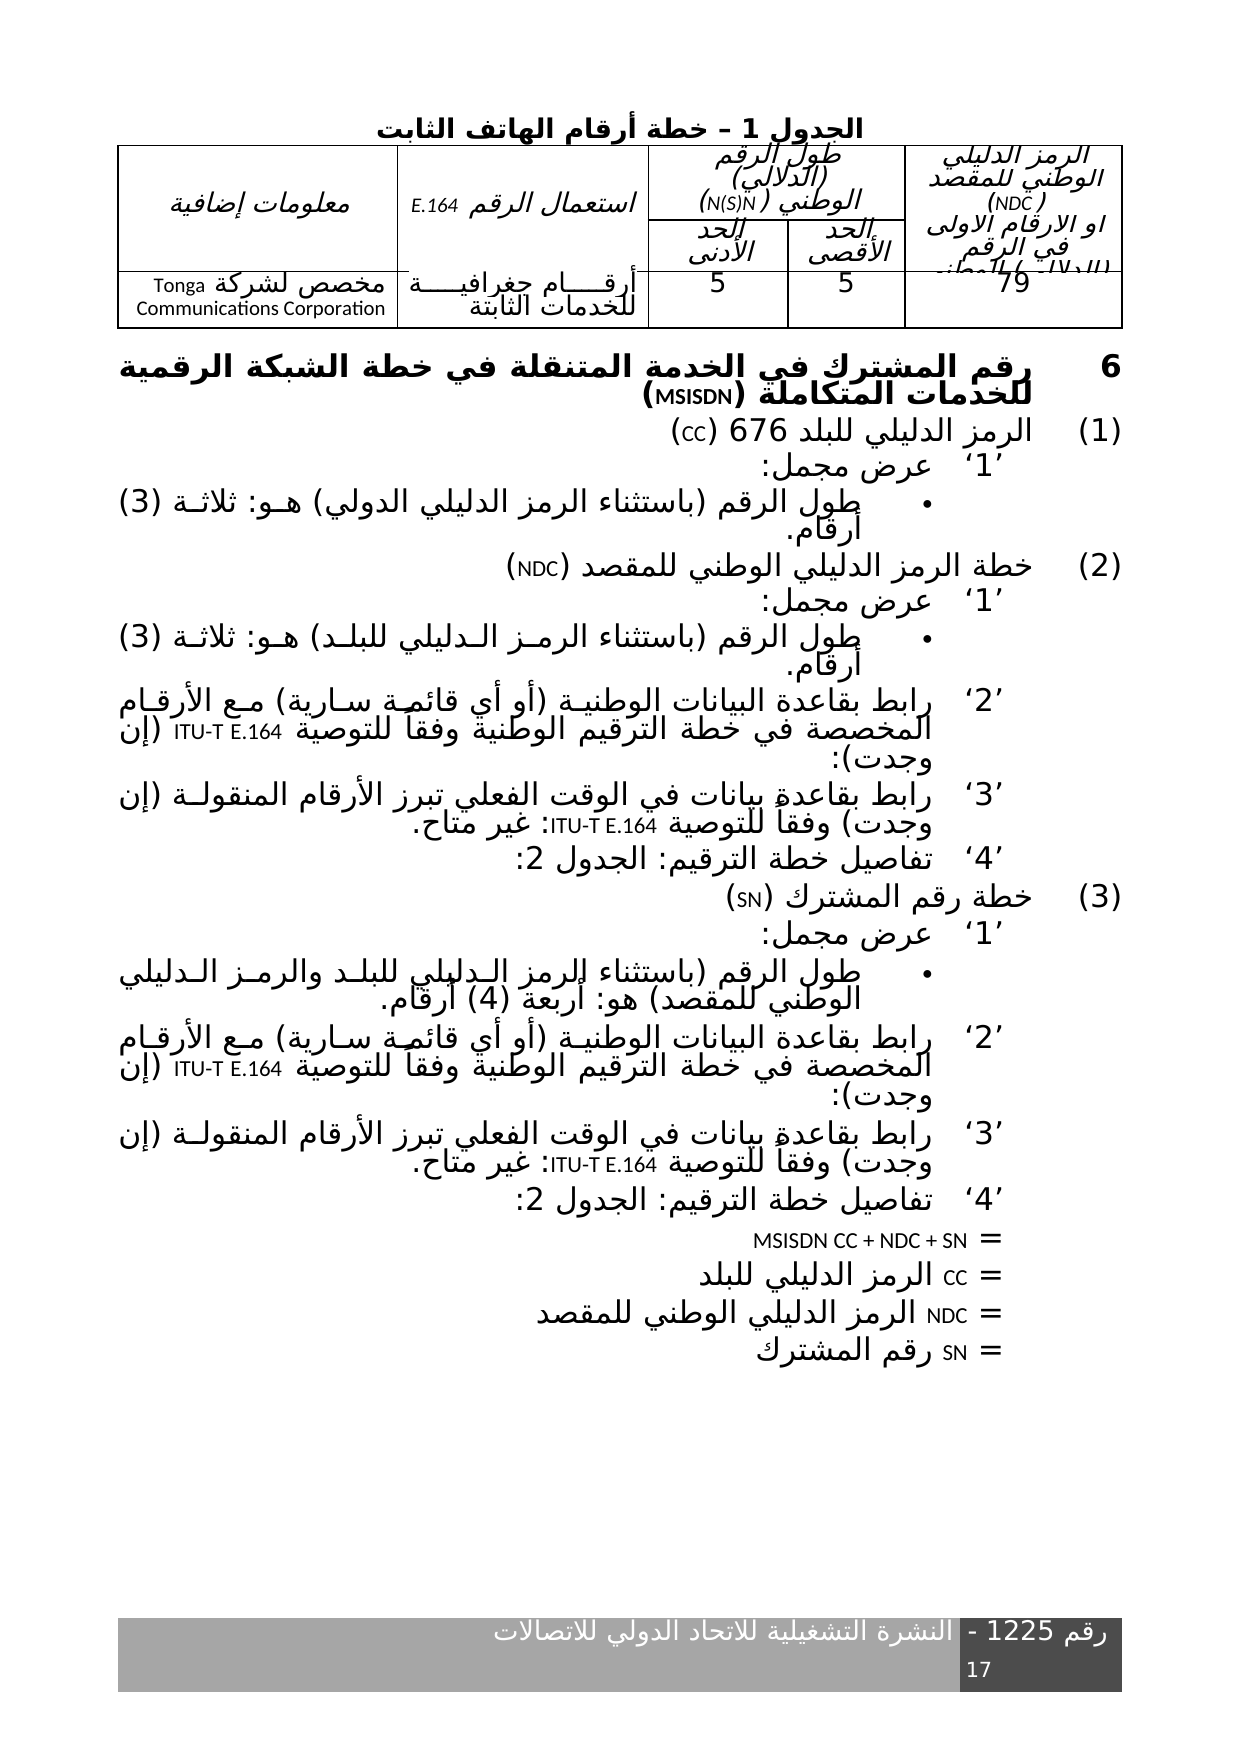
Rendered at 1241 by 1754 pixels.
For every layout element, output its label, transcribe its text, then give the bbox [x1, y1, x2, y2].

text ’4‘ تفاصيل خطة الترقيم: الجدول 2: [118, 1188, 743, 1217]
table_cell الحد الأدنى [649, 221, 787, 271]
text (2) خطة الرمز الدليلي الوطني للمقصد (NDC) [118, 553, 768, 582]
text (3) خطة رقم المشترك (SN) [818, 884, 1122, 913]
text 6 رقم المشترك في الخدمة المتنقلة في خطة الشبكة الرقمية للخدمات المتكاملة (MSISDN) [118, 354, 1122, 412]
table_cell 5 [789, 272, 904, 327]
text (3) خطة رقم المشترك (SN) [118, 884, 886, 913]
text = NDC الرمز الدليلي الوطني للمقصد [712, 1300, 902, 1329]
table_cell طول الرقم (الدلالي) الوطني (N(S)N) [649, 146, 904, 219]
text ’2‘ رابط بقاعدة البيانات الوطنية (أو أي قائمة سارية) مع الأرقام المخصصة في خطة الترقيم الوطنية وفقاً للتوصية ITU-T E.164 (إن وجدت): [118, 688, 1004, 776]
text = CC الرمز الدليلي للبلد [905, 1262, 1004, 1291]
text ’4‘ تفاصيل خطة الترقيم: الجدول 2: [118, 847, 743, 876]
table_header الجدول 1 – خطة أرقام الهاتف الثابت [118, 118, 526, 145]
table_cell الحد الأقصى [789, 221, 904, 271]
text طول الرقم (باستثناء الرمز الدليلي للبلد والرمز الدليلي الوطني للمقصد) هو: أربعة (4) أرقام. [118, 959, 933, 1017]
text ’3‘ رابط بقاعدة بيانات في الوقت الفعلي تبرز الأرقام المنقولة (إن وجدت) وفقاً للتوصية ITU-T E.164: غير متاح. [118, 1121, 1004, 1179]
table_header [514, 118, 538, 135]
text ’1‘ عرض مجمل: [118, 921, 1004, 950]
text (2) خطة الرمز الدليلي الوطني للمقصد (NDC) [934, 553, 1122, 582]
text طول الرقم (باستثناء الرمز الدليلي الدولي) هو: ثلاثة (3) أرقام. [118, 489, 933, 547]
text ’2‘ رابط بقاعدة البيانات الوطنية (أو أي قائمة سارية) مع الأرقام المخصصة في خطة الترقيم الوطنية وفقاً للتوصية ITU-T E.164 (إن وجدت): [118, 1025, 1004, 1113]
table_cell 79 [906, 272, 1121, 327]
text = SN رقم المشترك [118, 1337, 857, 1366]
text = CC الرمز الدليلي للبلد [118, 1262, 919, 1291]
text = NDC الرمز الدليلي الوطني للمقصد [889, 1300, 1004, 1329]
text ’4‘ تفاصيل خطة الترقيم: الجدول 2: [718, 1188, 1004, 1217]
table_header الجدول 1 – خطة أرقام الهاتف الثابت [779, 118, 1122, 145]
text ’1‘ عرض مجمل: [118, 589, 1004, 618]
text = SN رقم المشترك [789, 1337, 1004, 1366]
text (1) الرمز الدليلي للبلد 676 (CC) [1005, 418, 1122, 447]
text = NDC الرمز الدليلي الوطني للمقصد [118, 1300, 723, 1329]
table_cell استعمال الرقم E.164 [398, 146, 648, 271]
text = MSISDN CC + NDC + SN [118, 1225, 1004, 1254]
text ’4‘ تفاصيل خطة الترقيم: الجدول 2: [718, 847, 1004, 876]
table_cell أرقام جغرافية للخدمات الثابتة [398, 272, 648, 327]
table_cell مخصص لشركة Tonga Communications Corporation [119, 272, 397, 327]
text طول الرقم (باستثناء الرمز الدليلي للبلد) هو: ثلاثة (3) أرقام. [118, 624, 933, 682]
table_cell الرمز الدليلي الوطني للمقصد (NDC) أو الأرقام الأولى في الرقم (الدلالي) الوطني (N(S)N) [906, 146, 1121, 271]
text ’3‘ رابط بقاعدة بيانات في الوقت الفعلي تبرز الأرقام المنقولة (إن وجدت) وفقاً للتوصية ITU-T E.164: غير متاح. [118, 782, 1004, 840]
table_cell 5 [649, 272, 787, 327]
table_cell معلومات إضافية [119, 146, 397, 271]
text (1) الرمز الدليلي للبلد 676 (CC) [118, 418, 1019, 447]
table_header الجدول 1 – خطة أرقام الهاتف الثابت [528, 118, 785, 145]
text ’1‘ عرض مجمل: [118, 453, 1004, 483]
text (2) خطة الرمز الدليلي الوطني للمقصد (NDC) [757, 553, 947, 582]
